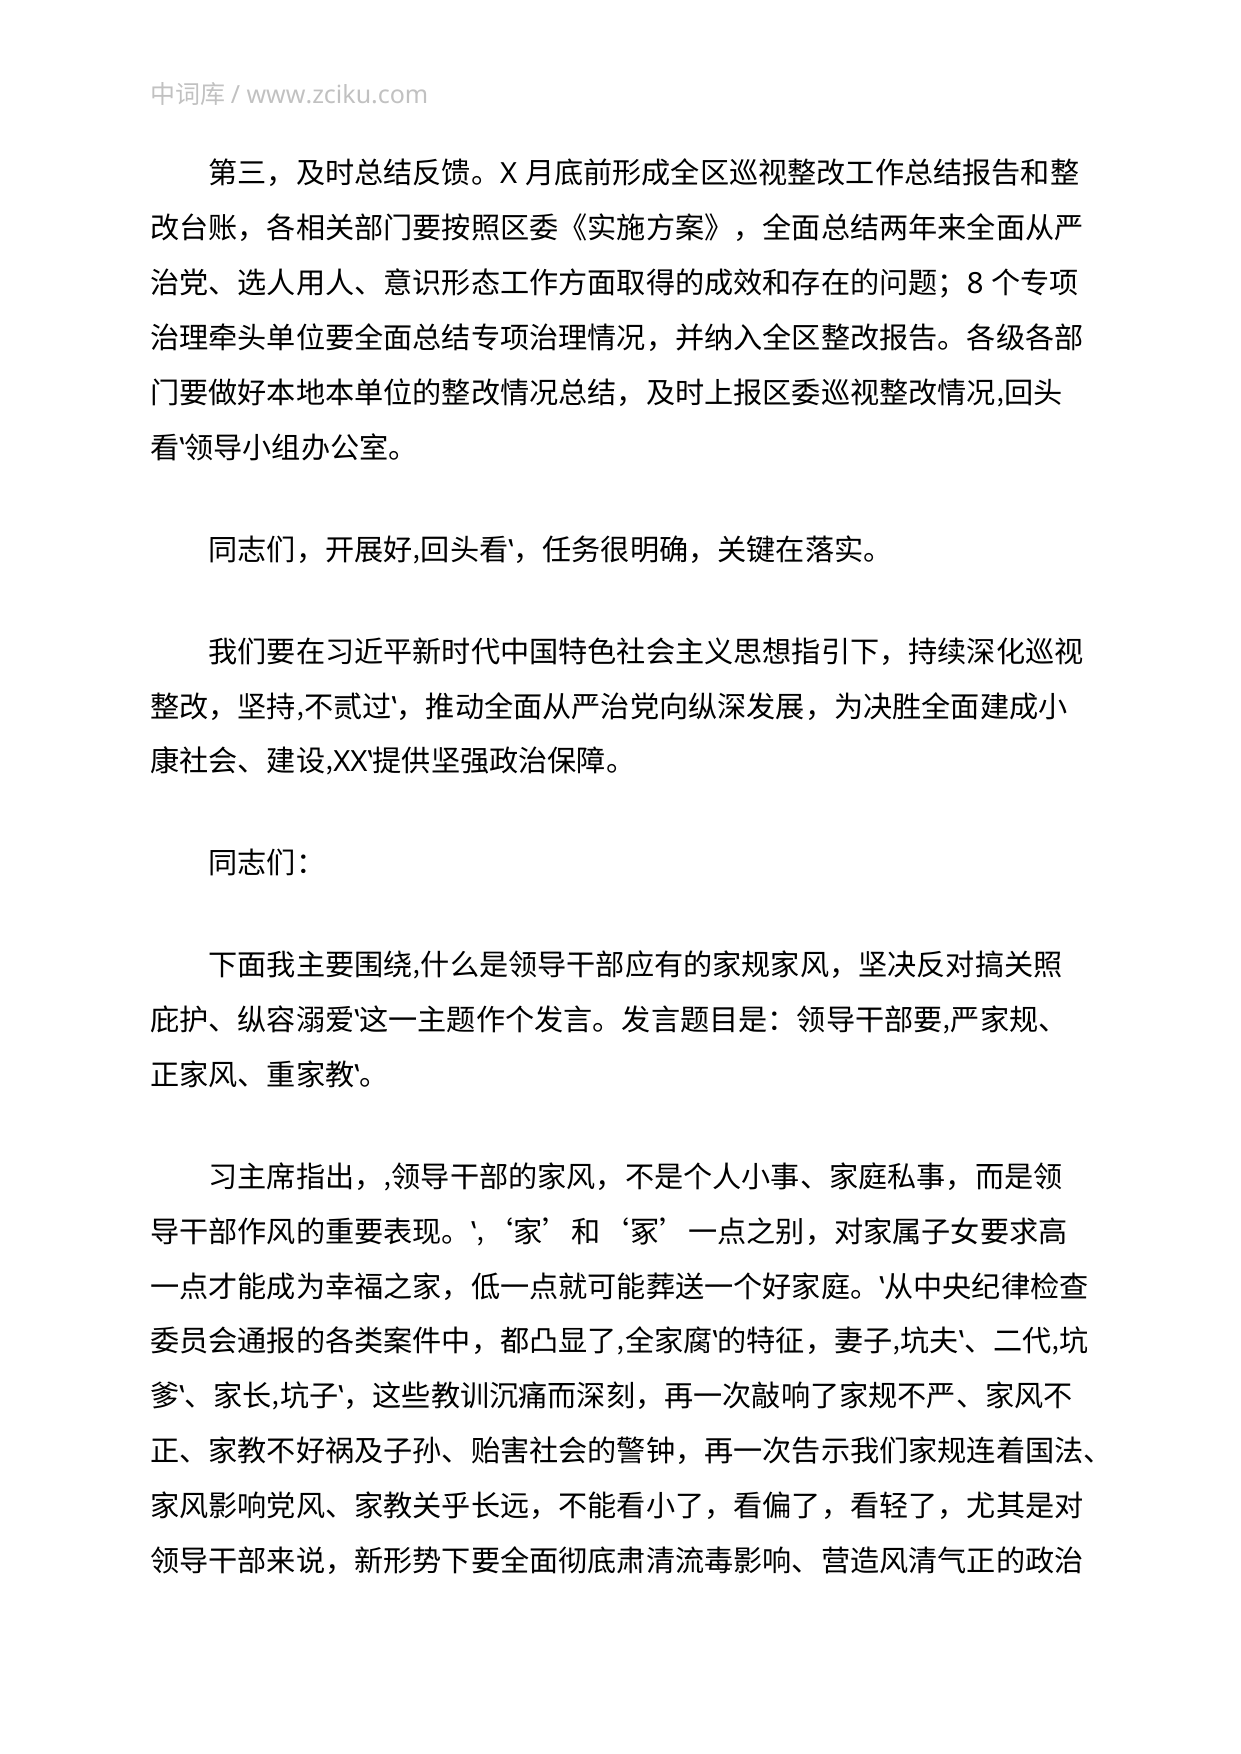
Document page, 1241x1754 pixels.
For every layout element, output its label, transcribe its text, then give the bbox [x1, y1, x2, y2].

text 第三，及时总结反馈。X 月底前形成全区巡视整改工作总结报告和整改台账，各相关部门要按照区委《实施方案》，全面总结两年来全面从严治党、选人用人、意识形态工作方面取得的成效和存在的问题；8 个专项治理牵头单位要全面总结专项治理情况，并纳入全区整改报告。各级各部门要做好本地本单位的整改情况总结，及时上报区委巡视整改情况‚回头看‛领导小组办公室。 [150, 150, 1090, 467]
text 我们要在习近平新时代中国特色社会主义思想指引下，持续深化巡视整改，坚持‚不贰过‛，推动全面从严治党向纵深发展，为决胜全面建成小康社会、建设‚XX‛提供坚强政治保障。 [150, 628, 1090, 780]
text 下面我主要围绕‚什么是领导干部应有的家规家风，坚决反对搞关照庇护、纵容溺爱‛这一主题作个发言。发言题目是：领导干部要‚严家规、正家风、重家教‛。 [150, 942, 1090, 1094]
text 同志们，开展好‚回头看‛，任务很明确，关键在落实。 [150, 526, 1090, 569]
text 同志们： [150, 840, 1090, 882]
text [150, 1153, 1090, 1580]
